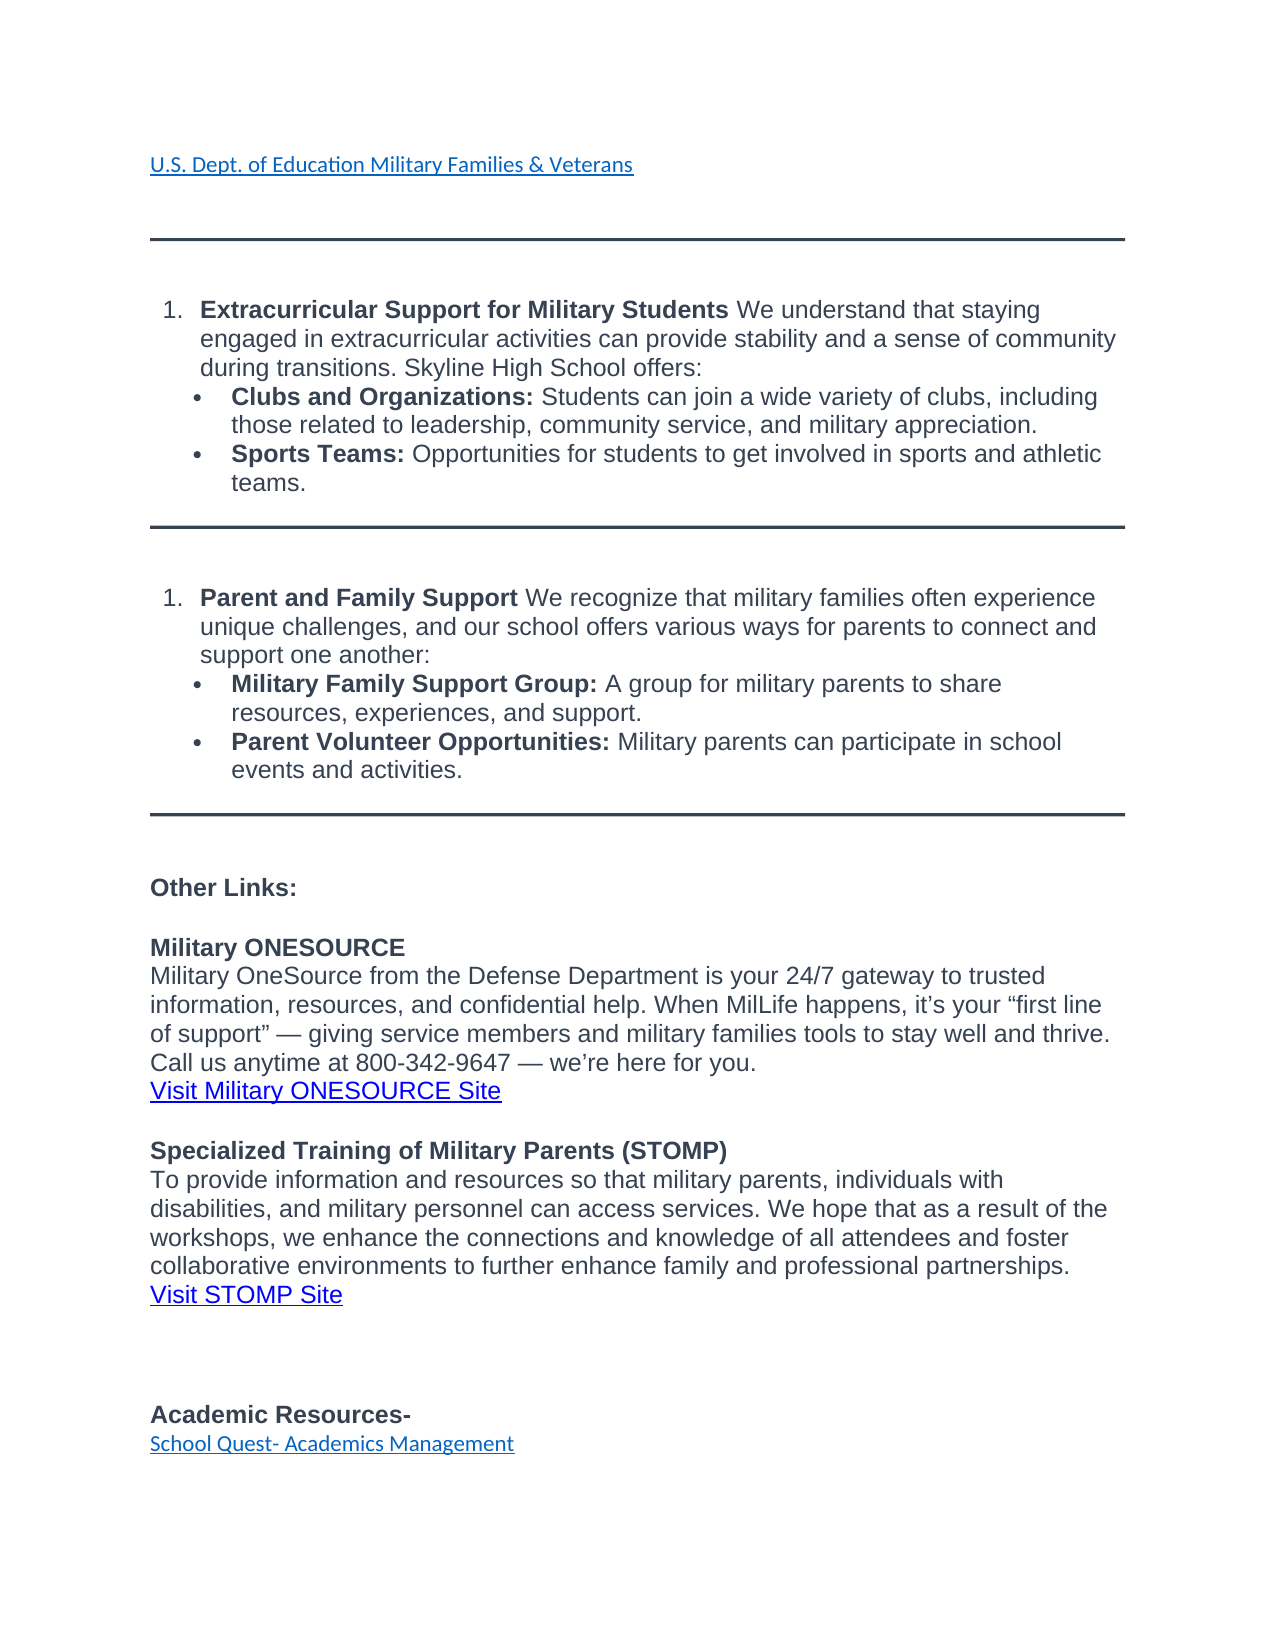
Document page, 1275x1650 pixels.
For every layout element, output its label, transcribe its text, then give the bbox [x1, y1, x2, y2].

text School Quest- Academics Management [150, 1429, 1125, 1457]
text Academic Resources- [150, 1400, 1125, 1429]
list Extracurricular Support for Military Students We understand that staying engaged in extracurricular activities can provide stability and a sense of community during transitions. Skyline High School offers: [162, 295, 1125, 381]
list Military Family Support Group: A group for military parents to share resources, experiences, and support. [194, 669, 1125, 727]
list Sports Teams: Opportunities for students to get involved in sports and athletic teams. [194, 439, 1125, 496]
text U.S. Dept. of Education Military Families & Veterans [150, 150, 1125, 178]
list Parent and Family Support We recognize that military families often experience unique challenges, and our school offers various ways for parents to connect and support one another: [162, 583, 1125, 669]
text Specialized Training of Military Parents (STOMP) To provide information and resources so that military parents, individuals with disabilities, and military personnel can access services. We hope that as a result of the workshops, we enhance the connections and knowledge of all attendees and foster collaborative environments to further enhance family and professional partnerships. Visit STOMP Site [150, 1136, 1125, 1309]
list Parent Volunteer Opportunities: Military parents can participate in school events and activities. [194, 727, 1125, 784]
text Military ONESOURCE Military OneSource from the Defense Department is your 24/7 gateway to trusted information, resources, and confidential help. When MilLife happens, it’s your “first line of support” — giving service members and military families tools to stay well and thrive. Call us anytime at 800-342-9647 — we’re here for you. Visit Military ONESOURCE Site [150, 932, 1125, 1105]
list Clubs and Organizations: Students can join a wide variety of clubs, including those related to leadership, community service, and military appreciation. [194, 381, 1125, 439]
text Other Links: [150, 872, 1125, 901]
